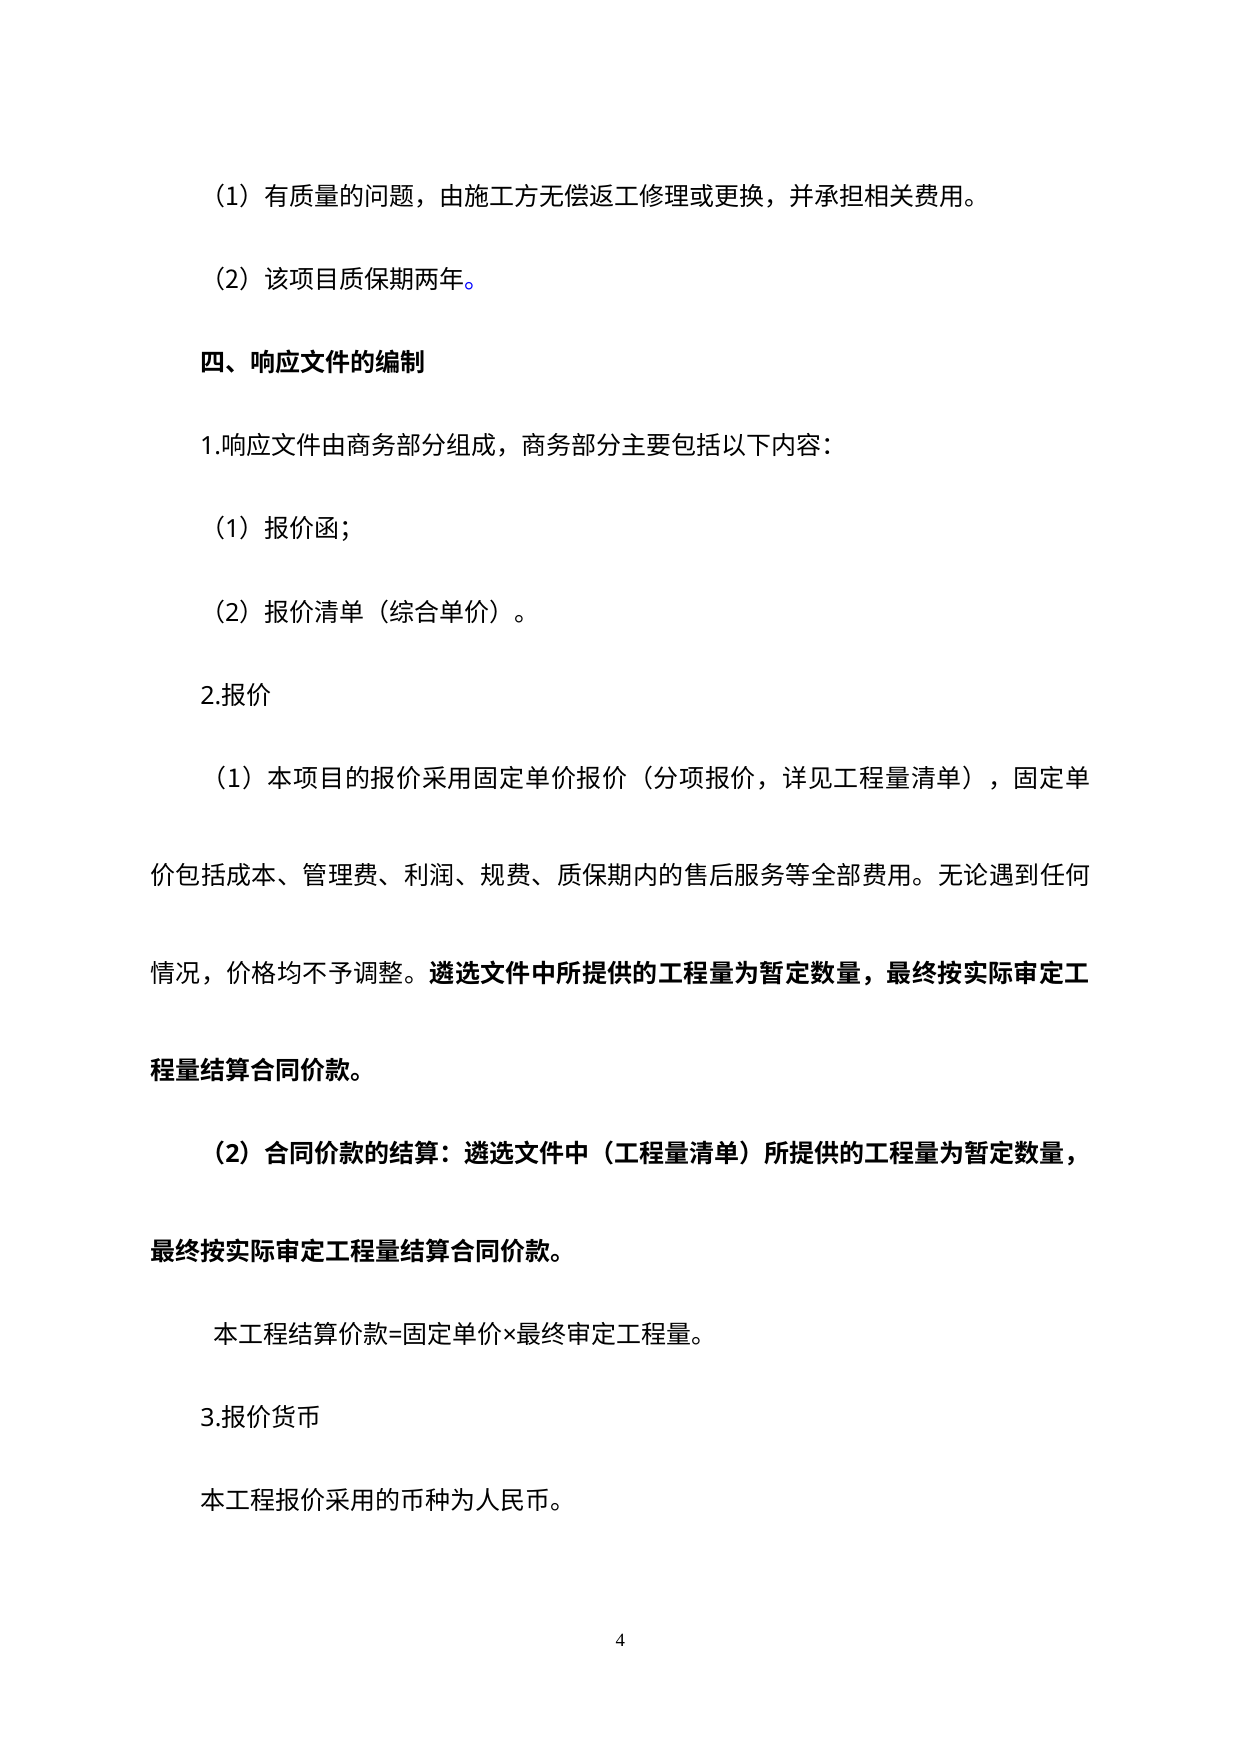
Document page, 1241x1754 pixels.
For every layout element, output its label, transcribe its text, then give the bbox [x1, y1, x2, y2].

text 2.报价 [150, 661, 1090, 726]
text （2）合同价款的结算：遴选文件中（工程量清单）所提供的工程量为暂定数量，最终按实际审定工程量结算合同价款。 [150, 1119, 1090, 1282]
text 本工程报价采用的币种为人民币。 [150, 1466, 1090, 1531]
text （1）报价函； [150, 494, 1090, 559]
text 四、响应文件的编制 [150, 328, 1090, 393]
text （2）该项目质保期两年。 [150, 245, 1090, 310]
text （1）有质量的问题，由施工方无偿返工修理或更换，并承担相关费用。 [150, 162, 1090, 227]
text （1）本项目的报价采用固定单价报价（分项报价，详见工程量清单），固定单价包括成本、管理费、利润、规费、质保期内的售后服务等全部费用。无论遇到任何情况，价格均不予调整。遴选文件中所提供的工程量为暂定数量，最终按实际审定工程量结算合同价款。 [150, 744, 1090, 1101]
text 3.报价货币 [150, 1383, 1090, 1448]
text 1.响应文件由商务部分组成，商务部分主要包括以下内容： [150, 411, 1090, 476]
text 本工程结算价款=固定单价×最终审定工程量。 [150, 1300, 1090, 1365]
text （2）报价清单（综合单价）。 [150, 578, 1090, 643]
